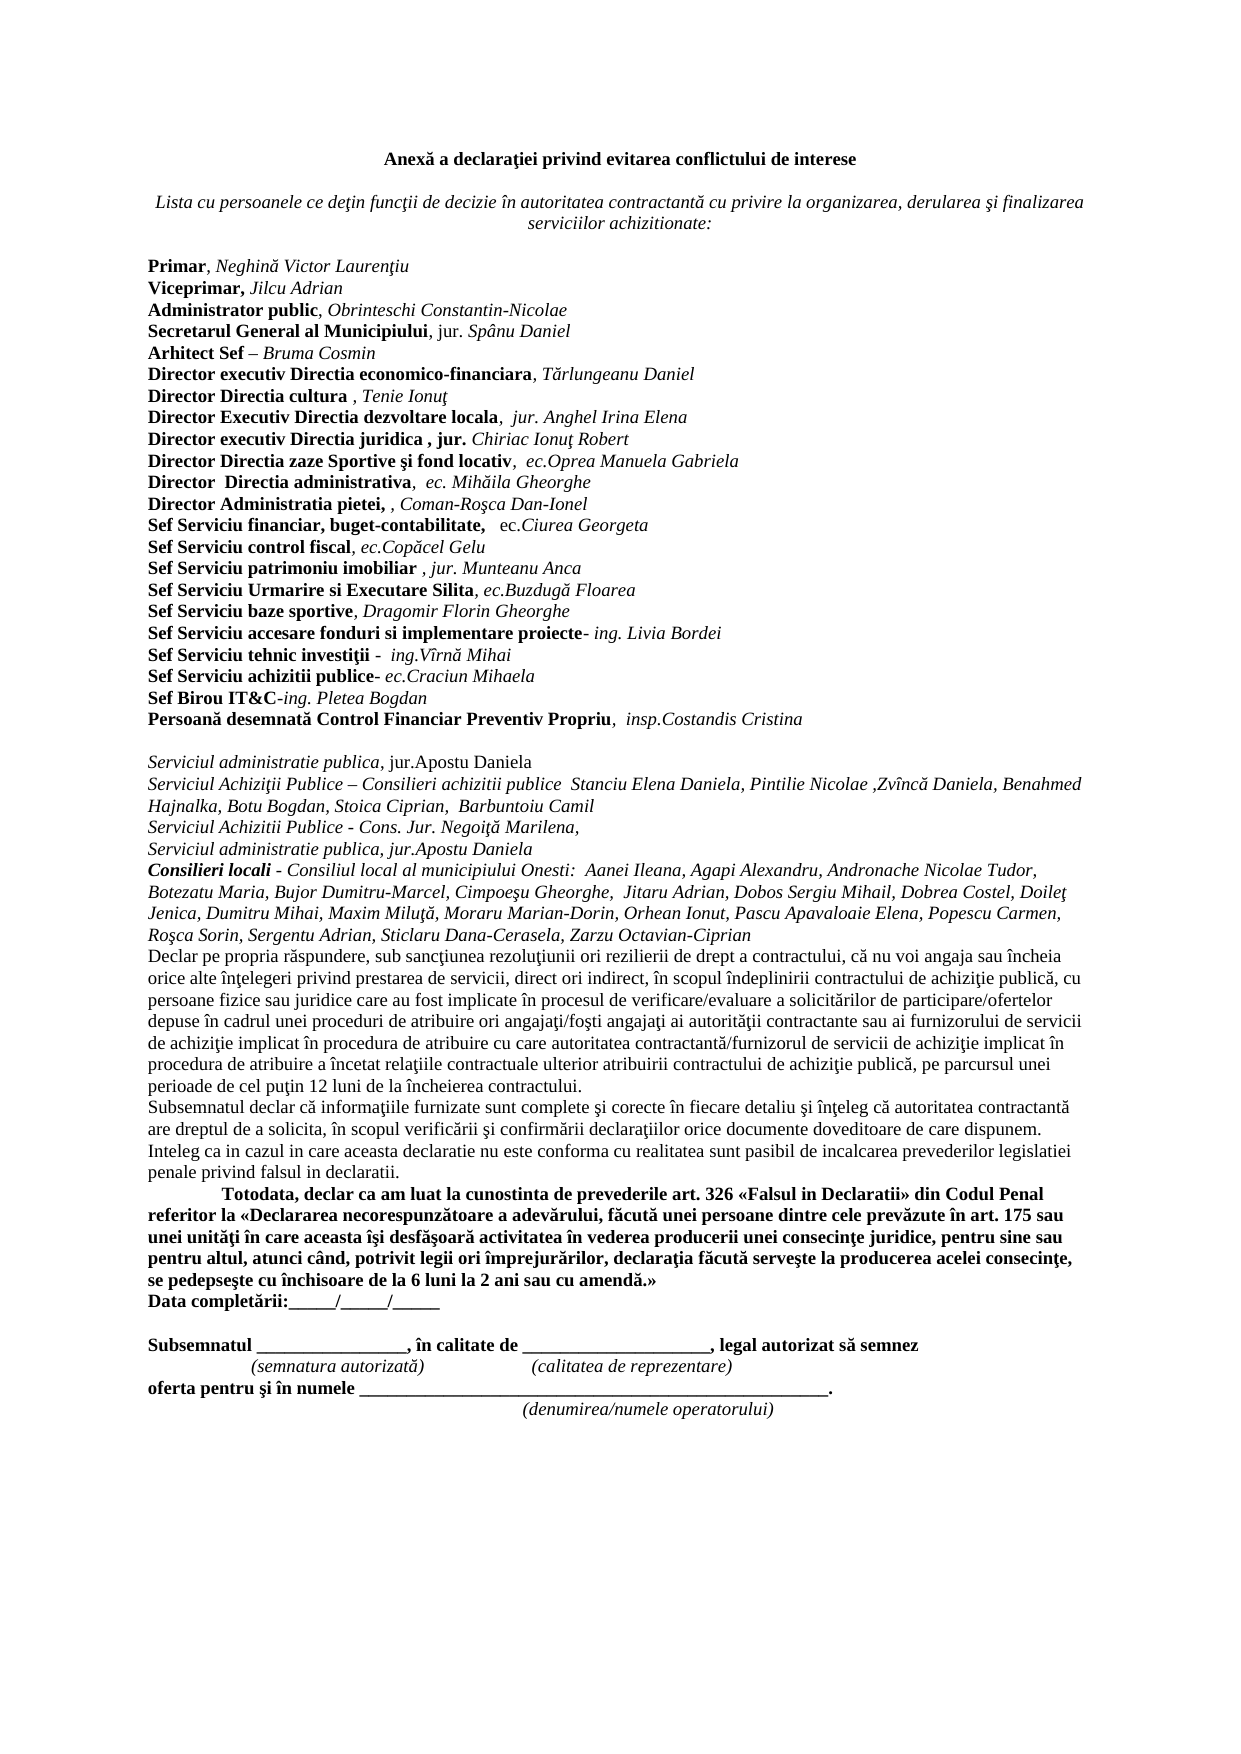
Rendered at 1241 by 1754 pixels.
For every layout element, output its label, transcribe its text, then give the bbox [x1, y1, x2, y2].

text Sef Serviciu achizitii publice- ec.Craciun Mihaela [148, 665, 1093, 687]
text Secretarul General al Municipiului, jur. Spânu Daniel [148, 320, 1093, 342]
text Director Directia administrativa, ec. Mihăila Gheorghe [148, 471, 1093, 493]
text Director Directia cultura , Tenie Ionuţ [148, 385, 1093, 406]
text Primar, Neghină Victor Laurenţiu [148, 255, 1093, 277]
text Serviciul administratie publica, jur.Apostu Daniela [148, 751, 1093, 773]
text Totodata, declar ca am luat la cunostinta de prevederile art. 326 «Falsul in Declaratii» din Codul Penal referitor la «Declararea necorespunzătoare a adevărului, făcută unei persoane dintre cele prevăzute în art. 175 sau unei unităţi în care aceasta îşi desfăşoară activitatea în vederea producerii unei consecinţe juridice, pentru sine sau pentru altul, atunci când, potrivit legii ori împrejurărilor, declaraţia făcută serveşte la producerea acelei consecinţe, se pedepseşte cu închisoare de la 6 luni la 2 ani sau cu amendă.» [148, 1183, 1093, 1290]
text Director executiv Directia economico-financiara, Tărlungeanu Daniel [148, 363, 1093, 385]
text Declar pe propria răspundere, sub sancţiunea rezoluţiunii ori rezilierii de drept a contractului, că nu voi angaja sau încheia orice alte înţelegeri privind prestarea de servicii, direct ori indirect, în scopul îndeplinirii contractului de achiziţie publică, cu persoane fizice sau juridice care au fost implicate în procesul de verificare/evaluare a solicitărilor de participare/ofertelor depuse în cadrul unei proceduri de atribuire ori angajaţi/foşti angajaţi ai autorităţii contractante sau ai furnizorului de servicii de achiziţie implicat în procedura de atribuire cu care autoritatea contractantă/furnizorul de servicii de achiziţie implicat în procedura de atribuire a încetat relaţiile contractuale ulterior atribuirii contractului de achiziţie publică, pe parcursul unei perioade de cel puţin 12 luni de la încheierea contractului. [148, 945, 1093, 1096]
text Data completării:_____/_____/_____ [148, 1290, 1093, 1312]
text Arhitect Sef – Bruma Cosmin [148, 342, 1093, 363]
text Sef Birou IT&C-ing. Pletea Bogdan [148, 687, 1093, 708]
text Anexă a declaraţiei privind evitarea conflictului de interese [148, 148, 1093, 169]
text (semnatura autorizată) (calitatea de reprezentare) [148, 1355, 1093, 1377]
text Sef Serviciu accesare fonduri si implementare proiecte- ing. Livia Bordei [148, 622, 1093, 643]
text Sef Serviciu baze sportive, Dragomir Florin Gheorghe [148, 600, 1093, 622]
text Subsemnatul declar că informaţiile furnizate sunt complete şi corecte în fiecare detaliu şi înţeleg că autoritatea contractantă are dreptul de a solicita, în scopul verificării şi confirmării declaraţiilor orice documente doveditoare de care dispunem. Inteleg ca in cazul in care aceasta declaratie nu este conforma cu realitatea sunt pasibil de incalcarea prevederilor legislatiei penale privind falsul in declaratii. [148, 1096, 1093, 1183]
text oferta pentru şi în numele __________________________________________________. [148, 1377, 1093, 1398]
text Director executiv Directia juridica , jur. Chiriac Ionuţ Robert [148, 428, 1093, 449]
text Serviciul Achiziţii Publice – Consilieri achizitii publice Stanciu Elena Daniela, Pintilie Nicolae ,Zvȋncă Daniela, Benahmed Hajnalka, Botu Bogdan, Stoica Ciprian, Barbuntoiu Camil [148, 773, 1093, 816]
text Sef Serviciu tehnic investiţii - ing.Vȋrnă Mihai [148, 643, 1093, 665]
text Consilieri locali - Consiliul local al municipiului Onesti: Aanei Ileana, Agapi Alexandru, Andronache Nicolae Tudor, Botezatu Maria, Bujor Dumitru-Marcel, Cimpoeşu Gheorghe, Jitaru Adrian, Dobos Sergiu Mihail, Dobrea Costel, Doileţ Jenica, Dumitru Mihai, Maxim Miluţă, Moraru Marian-Dorin, Orhean Ionut, Pascu Apavaloaie Elena, Popescu Carmen, Roşca Sorin, Sergentu Adrian, Sticlaru Dana-Cerasela, Zarzu Octavian-Ciprian [148, 859, 1093, 945]
text Lista cu persoanele ce deţin funcţii de decizie în autoritatea contractantă cu privire la organizarea, derularea şi finalizarea serviciilor achizitionate: [148, 191, 1093, 234]
text Viceprimar, Jilcu Adrian Administrator public, Obrinteschi Constantin-Nicolae [148, 277, 1093, 320]
text Director Administratia pietei, , Coman-Roşca Dan-Ionel [148, 493, 1093, 514]
text Serviciul administratie publica, jur.Apostu Daniela [148, 838, 1093, 859]
text Director Directia zaze Sportive şi fond locativ, ec.Oprea Manuela Gabriela [148, 449, 1093, 471]
text Director Executiv Directia dezvoltare locala, jur. Anghel Irina Elena [148, 406, 1093, 428]
text Sef Serviciu patrimoniu imobiliar , jur. Munteanu Anca [148, 557, 1093, 579]
text Persoană desemnată Control Financiar Preventiv Propriu, insp.Costandis Cristina [148, 708, 1093, 730]
text Sef Serviciu financiar, buget-contabilitate, ec.Ciurea Georgeta [148, 514, 1093, 536]
text (denumirea/numele operatorului) [148, 1398, 1093, 1420]
text Sef Serviciu control fiscal, ec.Copăcel Gelu [148, 536, 1093, 557]
text Subsemnatul ________________, în calitate de ____________________, legal autorizat să semnez [148, 1333, 1093, 1355]
text Serviciul Achizitii Publice - Cons. Jur. Negoiţă Marilena, [148, 816, 1093, 838]
text Sef Serviciu Urmarire si Executare Silita, ec.Buzdugă Floarea [148, 579, 1093, 600]
